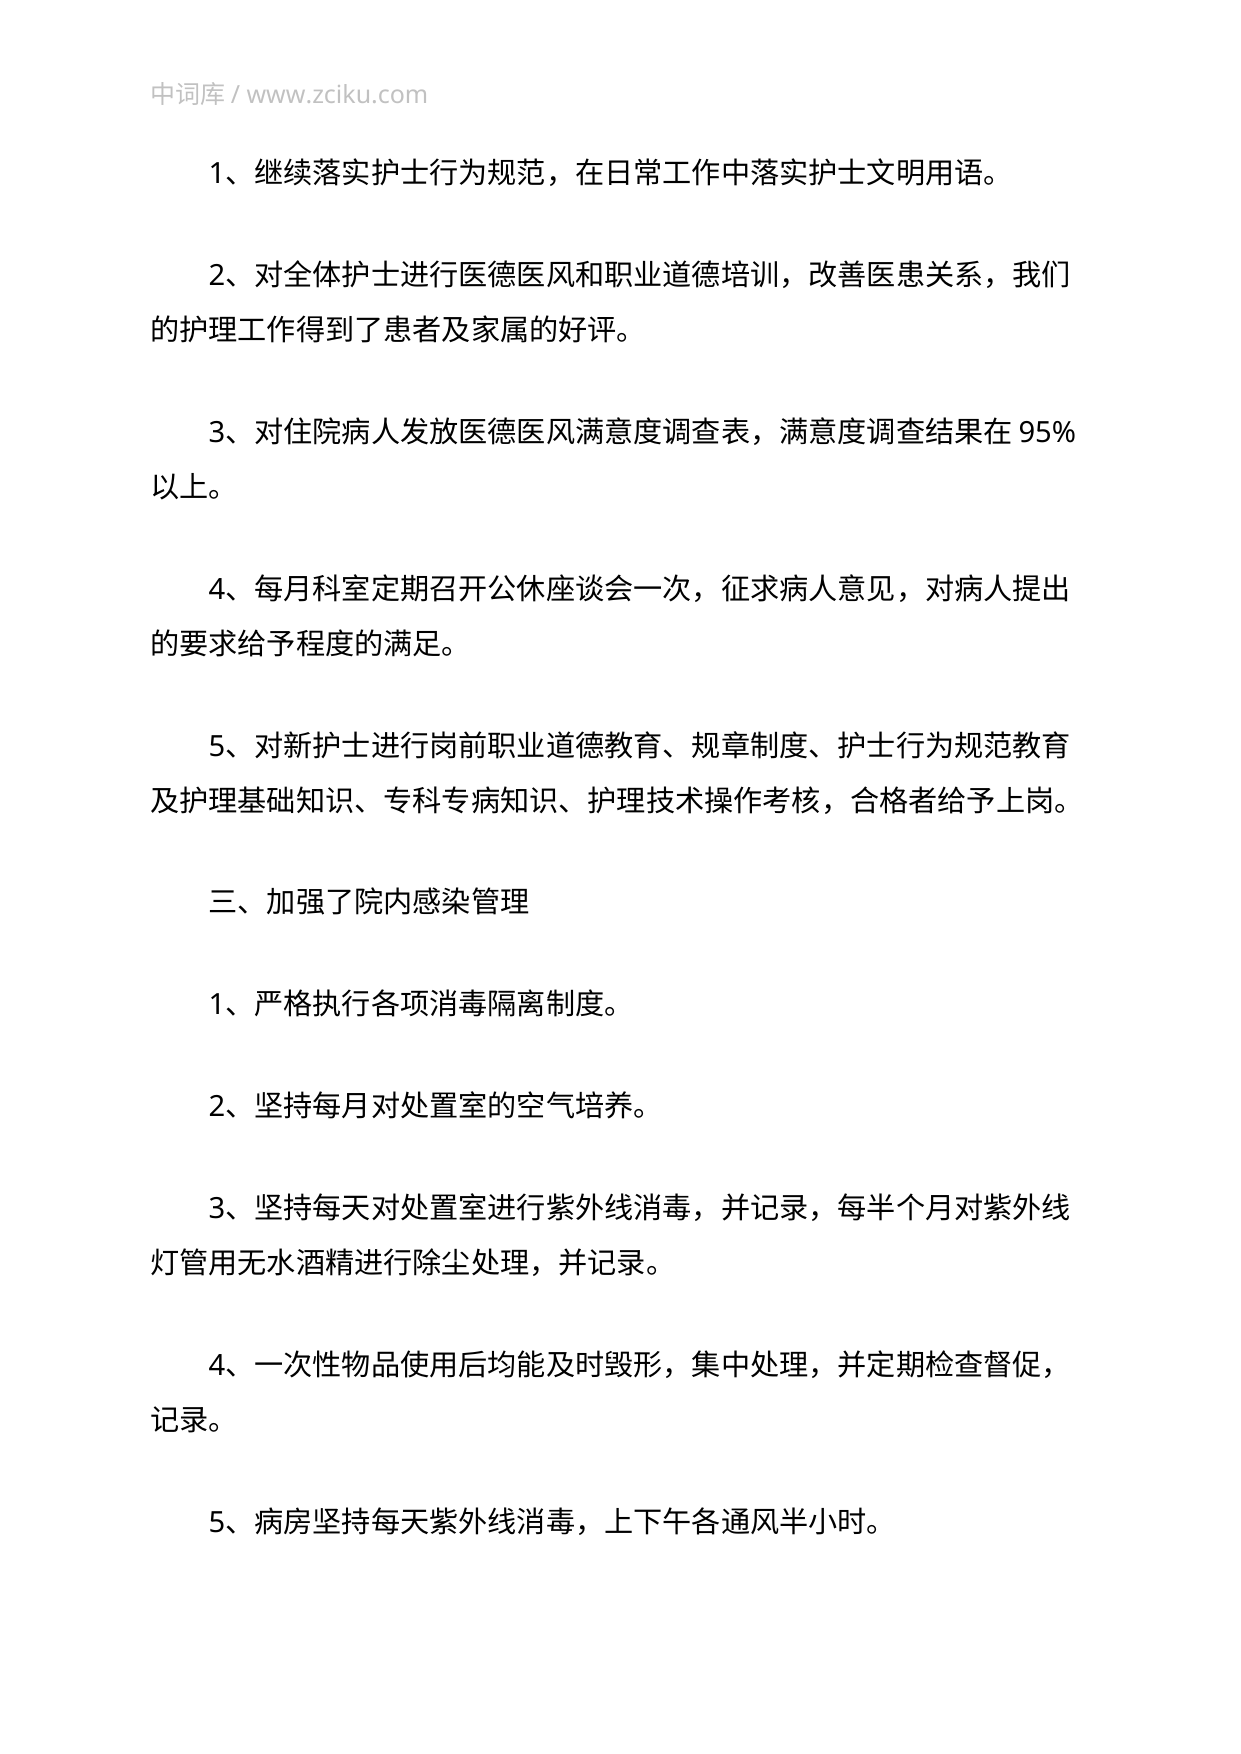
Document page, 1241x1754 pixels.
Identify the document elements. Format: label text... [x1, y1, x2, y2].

text 2、对全体护士进行医德医风和职业道德培训，改善医患关系，我们的护理工作得到了患者及家属的好评。 [150, 252, 1090, 349]
text 4、一次性物品使用后均能及时毁形，集中处理，并定期检查督促，记录。 [150, 1342, 1090, 1439]
text 5、病房坚持每天紫外线消毒，上下午各通风半小时。 [150, 1498, 1090, 1541]
text 4、每月科室定期召开公休座谈会一次，征求病人意见，对病人提出的要求给予程度的满足。 [150, 566, 1090, 663]
text 3、坚持每天对处置室进行紫外线消毒，并记录，每半个月对紫外线灯管用无水酒精进行除尘处理，并记录。 [150, 1185, 1090, 1282]
text 2、坚持每月对处置室的空气培养。 [150, 1083, 1090, 1125]
text 1、继续落实护士行为规范，在日常工作中落实护士文明用语。 [150, 150, 1090, 192]
text 1、严格执行各项消毒隔离制度。 [150, 981, 1090, 1023]
text 3、对住院病人发放医德医风满意度调查表，满意度调查结果在95%以上。 [150, 409, 1090, 506]
text 5、对新护士进行岗前职业道德教育、规章制度、护士行为规范教育及护理基础知识、专科专病知识、护理技术操作考核，合格者给予上岗。 [150, 722, 1090, 819]
text 三、加强了院内感染管理 [150, 879, 1090, 921]
